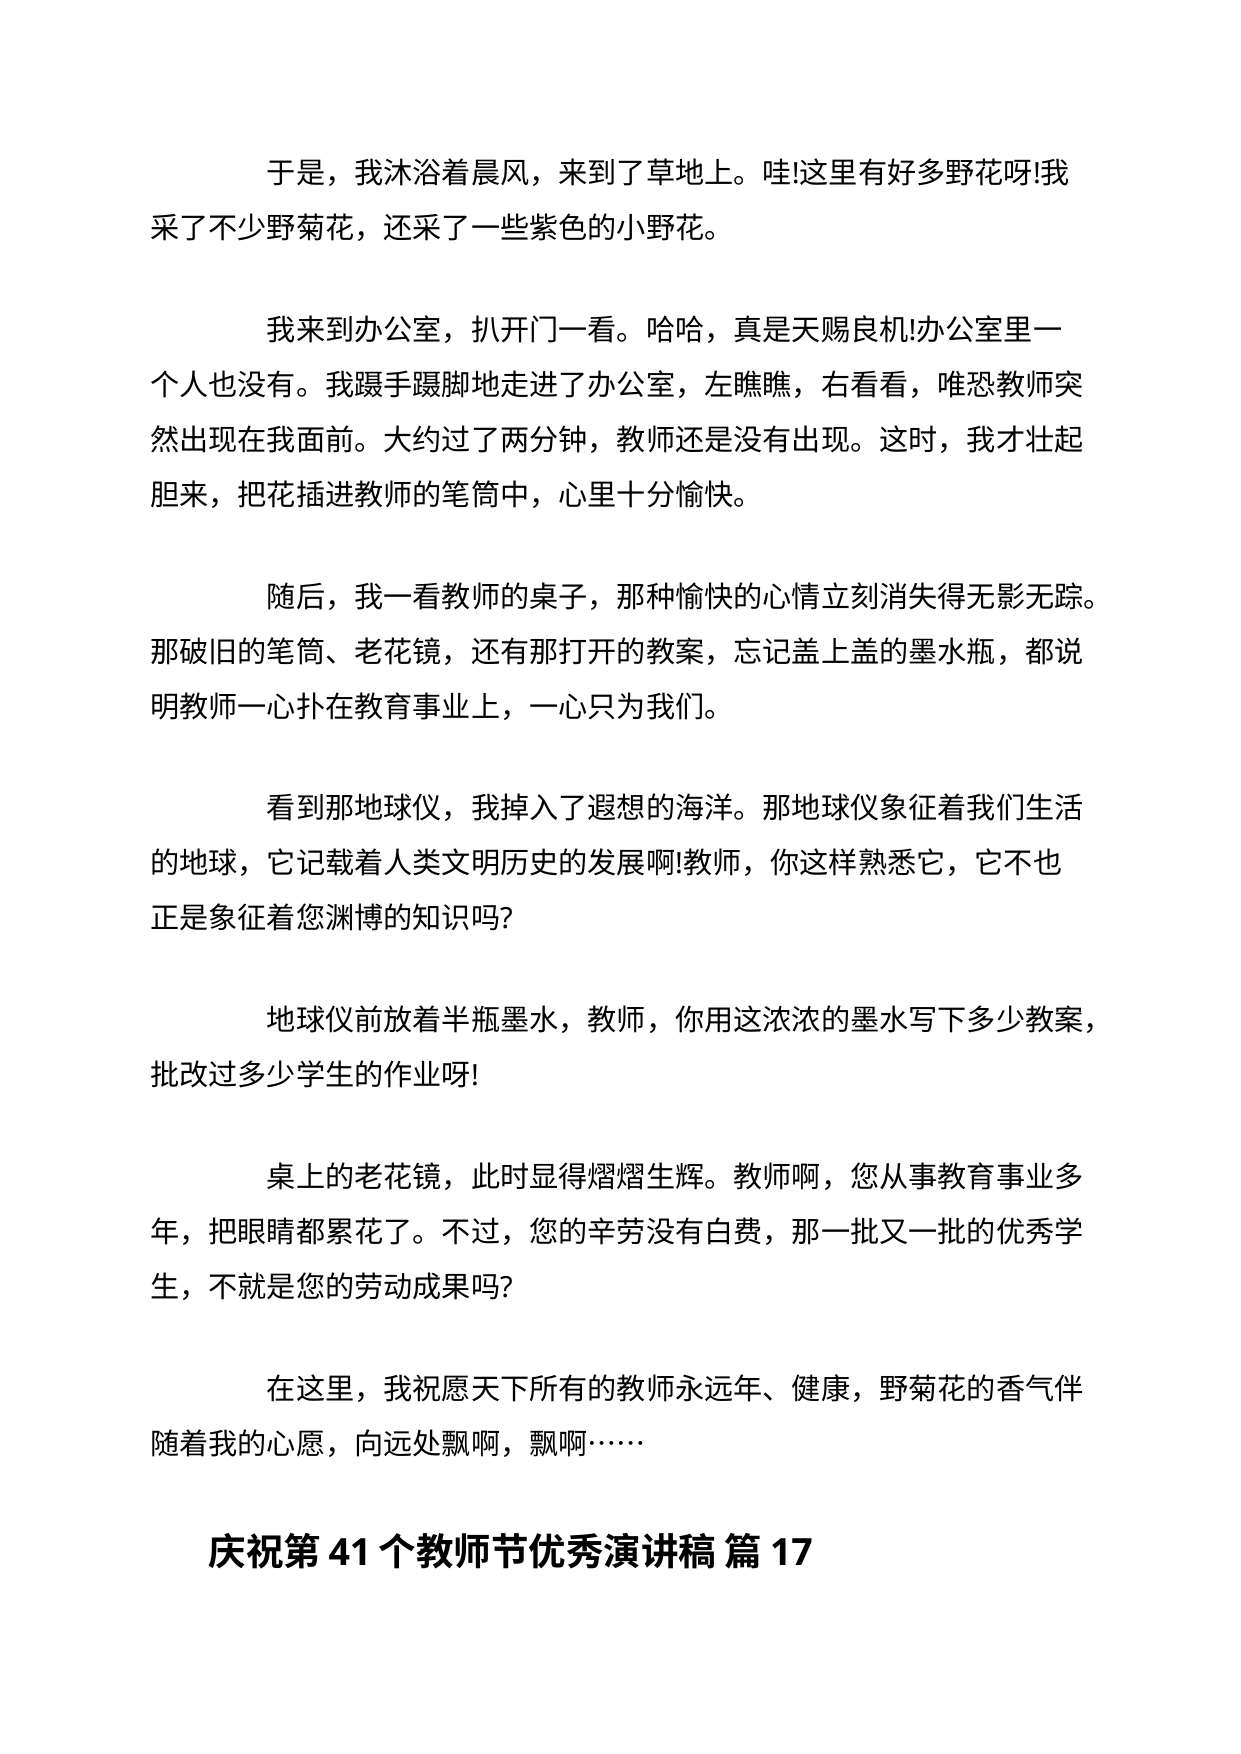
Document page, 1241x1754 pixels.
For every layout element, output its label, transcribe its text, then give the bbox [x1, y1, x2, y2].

text 桌上的老花镜，此时显得熠熠生辉。教师啊，您从事教育事业多年，把眼睛都累花了。不过，您的辛劳没有白费，那一批又一批的优秀学生，不就是您的劳动成果吗? [150, 1154, 1090, 1306]
text 我来到办公室，扒开门一看。哈哈，真是天赐良机!办公室里一个人也没有。我蹑手蹑脚地走进了办公室，左瞧瞧，右看看，唯恐教师突然出现在我面前。大约过了两分钟，教师还是没有出现。这时，我才壮起胆来，把花插进教师的笔筒中，心里十分愉快。 [150, 307, 1090, 514]
text 看到那地球仪，我掉入了遐想的海洋。那地球仪象征着我们生活的地球，它记载着人类文明历史的发展啊!教师，你这样熟悉它，它不也正是象征着您渊博的知识吗? [150, 785, 1090, 937]
text 在这里，我祝愿天下所有的教师永远年、健康，野菊花的香气伴随着我的心愿，向远处飘啊，飘啊…… [150, 1365, 1090, 1463]
text 于是，我沐浴着晨风，来到了草地上。哇!这里有好多野花呀!我采了不少野菊花，还采了一些紫色的小野花。 [150, 150, 1090, 247]
text 庆祝第41个教师节优秀演讲稿 篇17 [150, 1522, 1090, 1577]
text 地球仪前放着半瓶墨水，教师，你用这浓浓的墨水写下多少教案，批改过多少学生的作业呀! [150, 997, 1090, 1094]
text 随后，我一看教师的桌子，那种愉快的心情立刻消失得无影无踪。那破旧的笔筒、老花镜，还有那打开的教案，忘记盖上盖的墨水瓶，都说明教师一心扑在教育事业上，一心只为我们。 [150, 573, 1090, 725]
